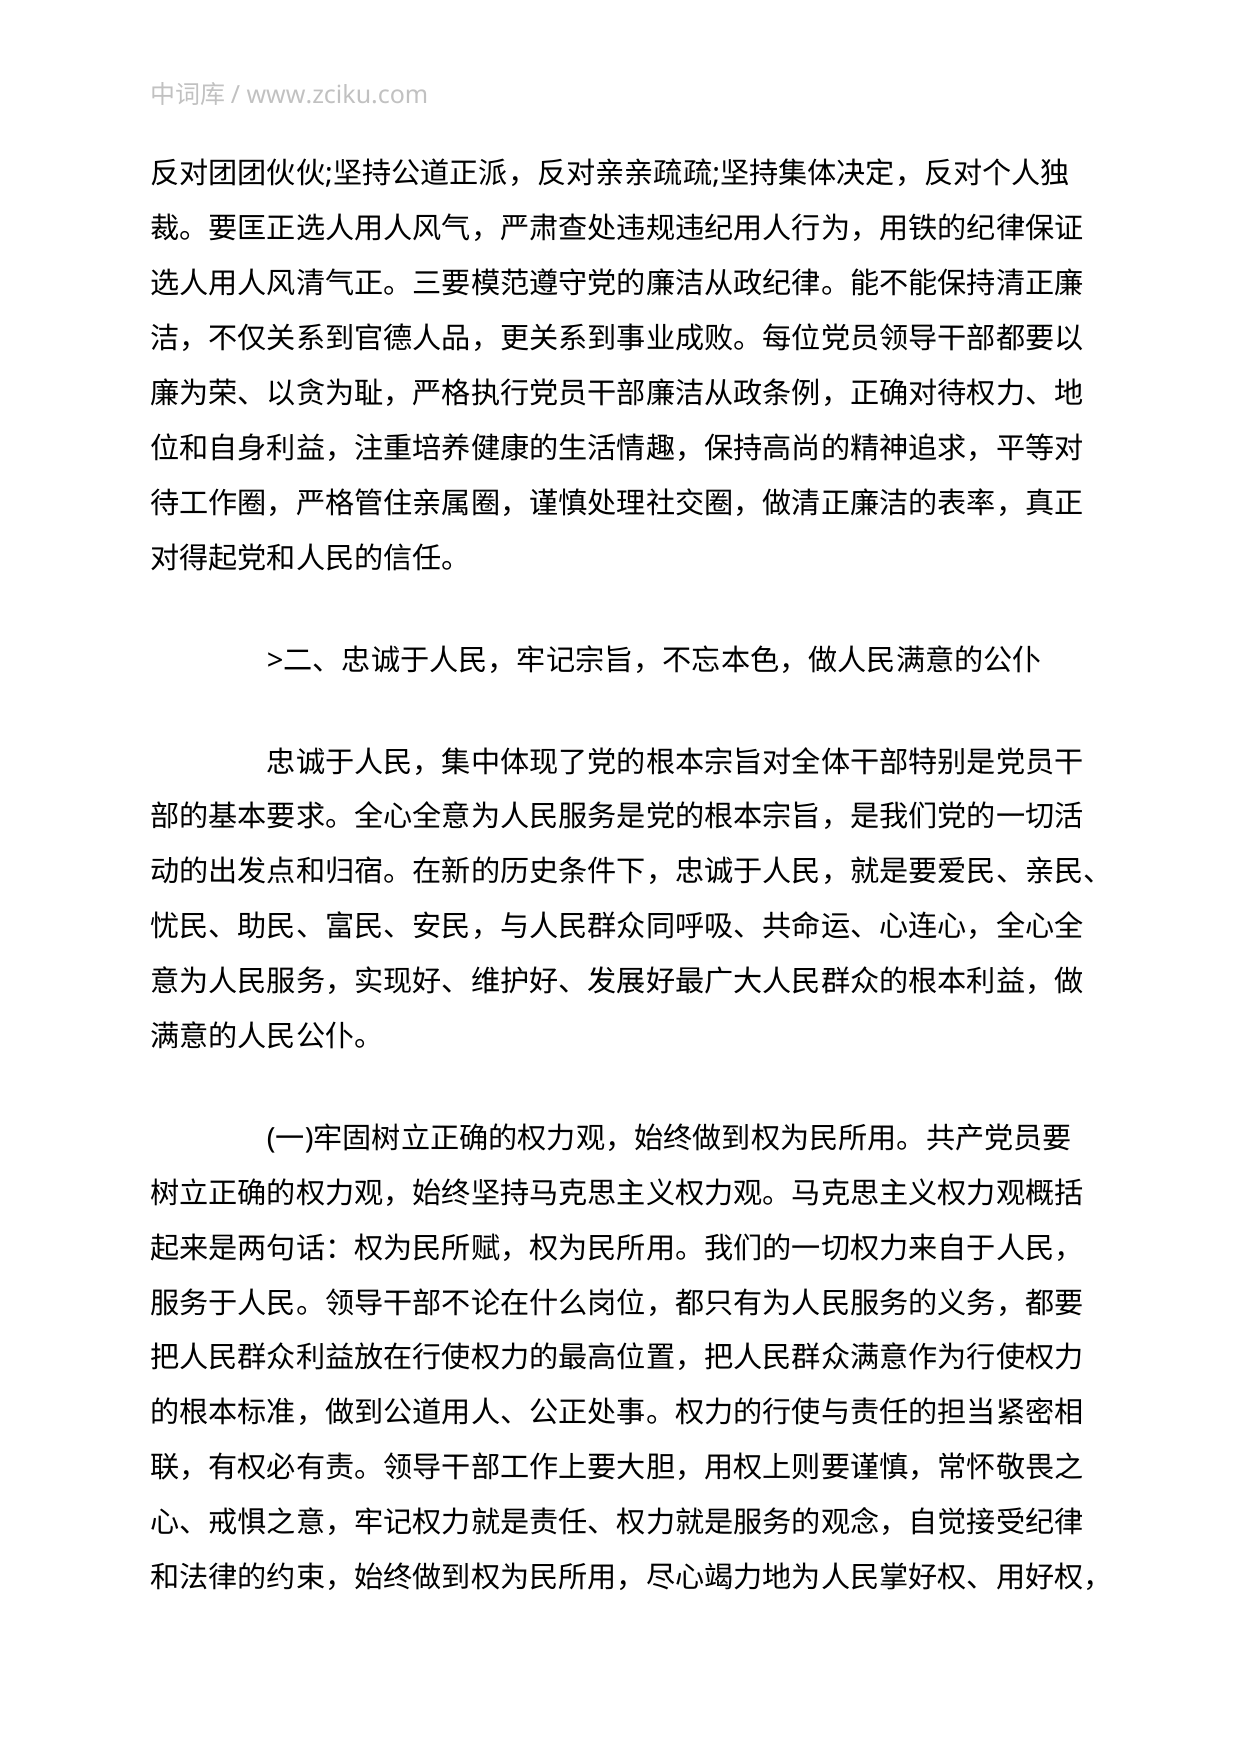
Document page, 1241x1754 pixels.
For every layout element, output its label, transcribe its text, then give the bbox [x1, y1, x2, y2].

text 忠诚于人民，集中体现了党的根本宗旨对全体干部特别是党员干部的基本要求。全心全意为人民服务是党的根本宗旨，是我们党的一切活动的出发点和归宿。在新的历史条件下，忠诚于人民，就是要爱民、亲民、忧民、助民、富民、安民，与人民群众同呼吸、共命运、心连心，全心全意为人民服务，实现好、维护好、发展好最广大人民群众的根本利益，做满意的人民公仆。 [150, 738, 1090, 1055]
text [150, 1114, 1090, 1596]
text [150, 150, 1090, 577]
text >二、忠诚于人民，牢记宗旨，不忘本色，做人民满意的公仆 [150, 636, 1090, 678]
